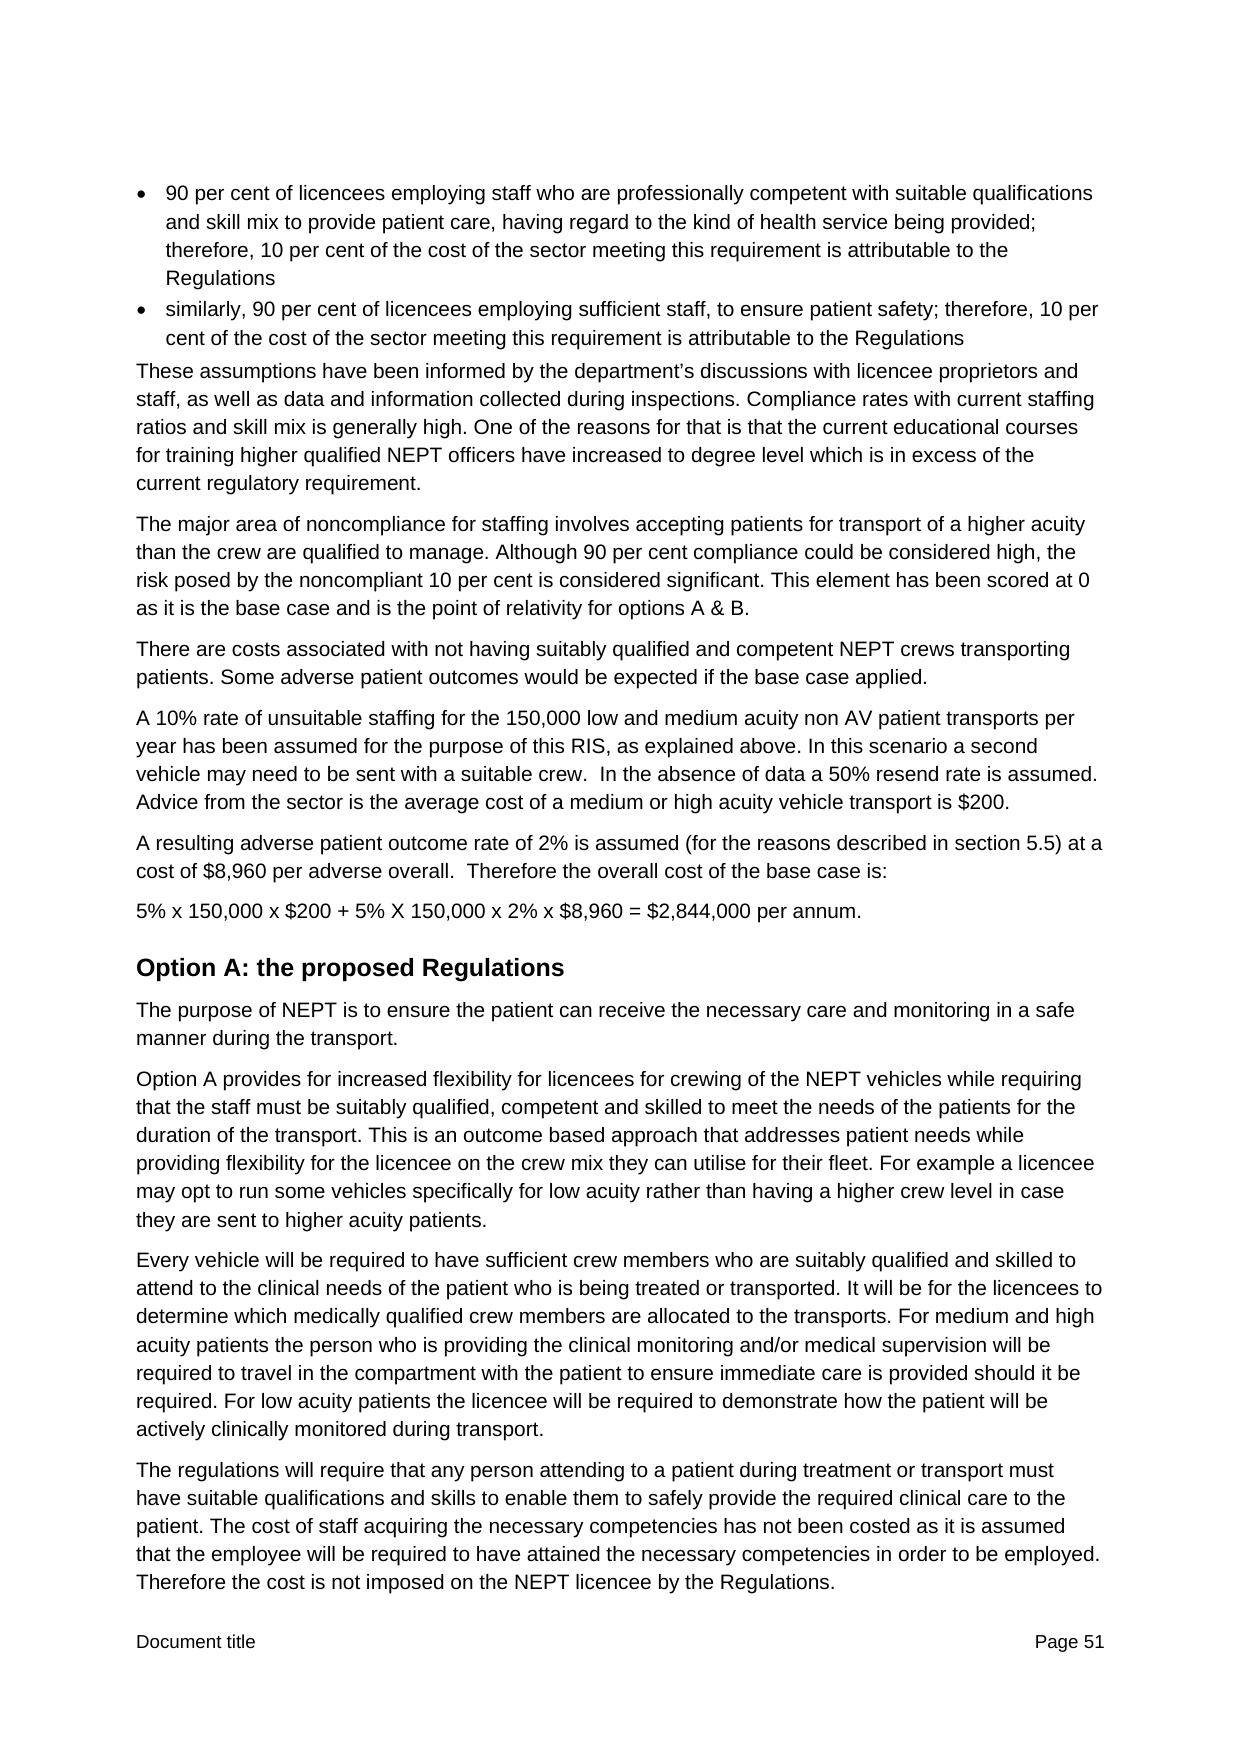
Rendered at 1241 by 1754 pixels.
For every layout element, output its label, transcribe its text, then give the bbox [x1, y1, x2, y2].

text Every vehicle will be required to have sufficient crew members who are suitably qualified and skilled to attend to the clinical needs of the patient who is being treated or transported. It will be for the licencees to determine which medically qualified crew members are allocated to the transports. For medium and high acuity patients the person who is providing the clinical monitoring and/or medical supervision will be required to travel in the compartment with the patient to ensure immediate care is provided should it be required. For low acuity patients the licencee will be required to demonstrate how the patient will be actively clinically monitored during transport. [136, 1244, 1104, 1441]
text A resulting adverse patient outcome rate of 2% is assumed (for the reasons described in section 5.5) at a cost of $8,960 per adverse overall. Therefore the overall cost of the base case is: [136, 826, 1104, 882]
text 90 per cent of licencees employing staff who are professionally competent with suitable qualifications and skill mix to provide patient care, having regard to the kind of health service being provided; therefore, 10 per cent of the cost of the sector meeting this requirement is attributable to the Regulations [136, 177, 1104, 290]
text There are costs associated with not having suitably qualified and competent NEPT crews transporting patients. Some adverse patient outcomes would be expected if the base case applied. [136, 632, 1104, 689]
text The purpose of NEPT is to ensure the patient can receive the necessary care and monitoring in a safe manner during the transport. [136, 994, 1104, 1050]
text These assumptions have been informed by the department’s discussions with licencee proprietors and staff, as well as data and information collected during inspections. Compliance rates with current staffing ratios and skill mix is generally high. One of the reasons for that is that the current educational courses for training higher qualified NEPT officers have increased to degree level which is in excess of the current regulatory requirement. [136, 354, 1104, 495]
text Option A provides for increased flexibility for licencees for crewing of the NEPT vehicles while requiring that the staff must be suitably qualified, competent and skilled to meet the needs of the patients for the duration of the transport. This is an outcome based approach that addresses patient needs while providing flexibility for the licencee on the crew mix they can utilise for their fleet. For example a licencee may opt to run some vehicles specifically for low acuity rather than having a higher crew level in case they are sent to higher acuity patients. [136, 1063, 1104, 1231]
subtitle Option A: the proposed Regulations [136, 952, 1104, 981]
text 5% x 150,000 x $200 + 5% X 150,000 x 2% x $8,960 = $2,844,000 per annum. [136, 895, 1104, 923]
text The regulations will require that any person attending to a patient during treatment or transport must have suitable qualifications and skills to enable them to safely provide the required clinical care to the patient. The cost of staff acquiring the necessary competencies has not been costed as it is assumed that the employee will be required to have attained the necessary competencies in order to be employed. Therefore the cost is not imposed on the NEPT licencee by the Regulations. [136, 1453, 1104, 1594]
text The major area of noncompliance for staffing involves accepting patients for transport of a higher acuity than the crew are qualified to manage. Although 90 per cent compliance could be considered high, the risk posed by the noncompliant 10 per cent is considered significant. This element has been scored at 0 as it is the base case and is the point of relativity for options A & B. [136, 507, 1104, 620]
text A 10% rate of unsuitable staffing for the 150,000 low and medium acuity non AV patient transports per year has been assumed for the purpose of this RIS, as explained above. In this scenario a second vehicle may need to be sent with a suitable crew. In the absence of data a 50% resend rate is assumed. Advice from the sector is the average cost of a medium or high acuity vehicle transport is $200. [136, 701, 1104, 814]
text similarly, 90 per cent of licencees employing sufficient staff, to ensure patient safety; therefore, 10 per cent of the cost of the sector meeting this requirement is attributable to the Regulations [136, 294, 1104, 350]
